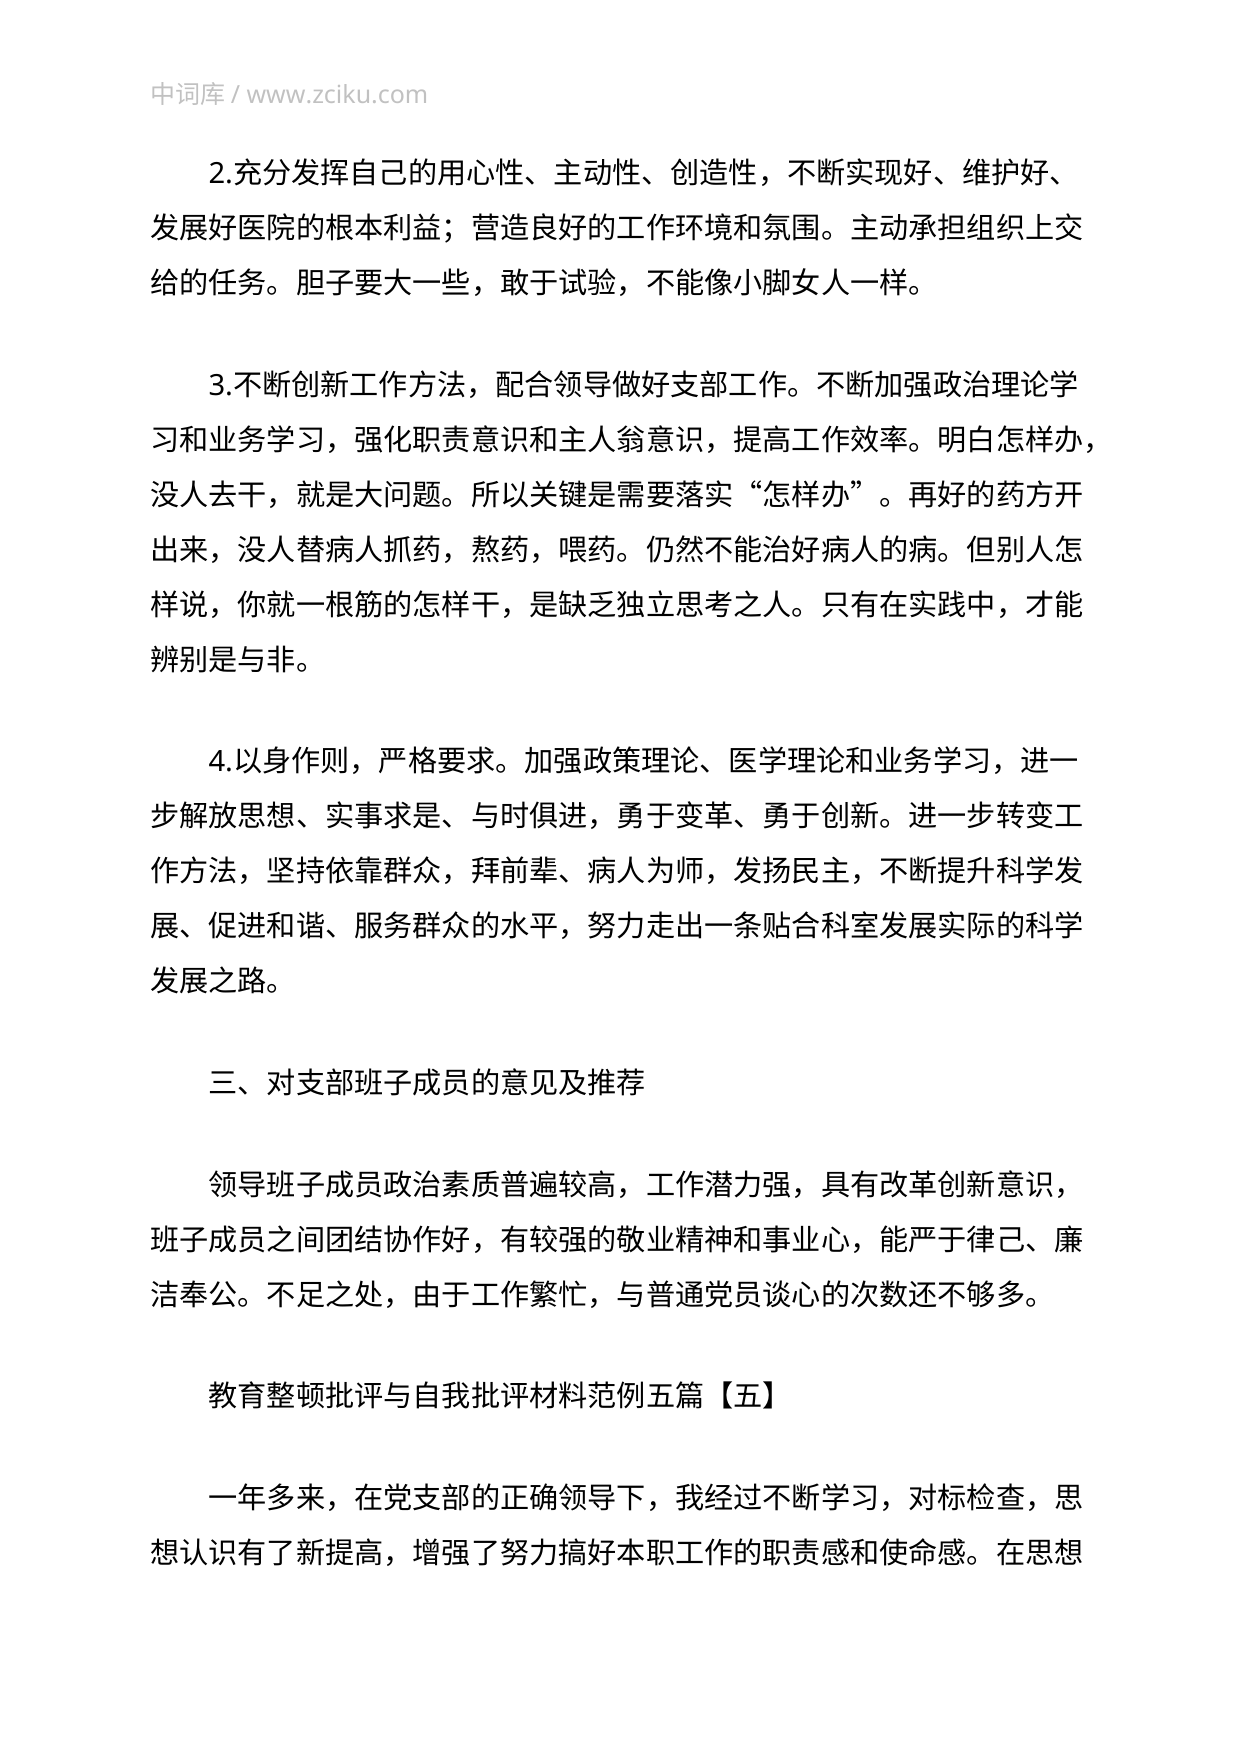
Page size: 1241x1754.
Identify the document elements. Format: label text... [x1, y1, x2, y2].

text 教育整顿批评与自我批评材料范例五篇【五】 [150, 1373, 1090, 1415]
text 领导班子成员政治素质普遍较高，工作潜力强，具有改革创新意识，班子成员之间团结协作好，有较强的敬业精神和事业心，能严于律己、廉洁奉公。不足之处，由于工作繁忙，与普通党员谈心的次数还不够多。 [150, 1161, 1090, 1313]
text 3.不断创新工作方法，配合领导做好支部工作。不断加强政治理论学习和业务学习，强化职责意识和主人翁意识，提高工作效率。明白怎样办，没人去干，就是大问题。所以关键是需要落实“怎样办”。再好的药方开出来，没人替病人抓药，熬药，喂药。仍然不能治好病人的病。但别人怎样说，你就一根筋的怎样干，是缺乏独立思考之人。只有在实践中，才能辨别是与非。 [150, 362, 1090, 678]
text 2.充分发挥自己的用心性、主动性、创造性，不断实现好、维护好、发展好医院的根本利益；营造良好的工作环境和氛围。主动承担组织上交给的任务。胆子要大一些，敢于试验，不能像小脚女人一样。 [150, 150, 1090, 302]
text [150, 1474, 1090, 1572]
text 三、对支部班子成员的意见及推荐 [150, 1059, 1090, 1102]
text 4.以身作则，严格要求。加强政策理论、医学理论和业务学习，进一步解放思想、实事求是、与时俱进，勇于变革、勇于创新。进一步转变工作方法，坚持依靠群众，拜前辈、病人为师，发扬民主，不断提升科学发展、促进和谐、服务群众的水平，努力走出一条贴合科室发展实际的科学发展之路。 [150, 738, 1090, 1000]
